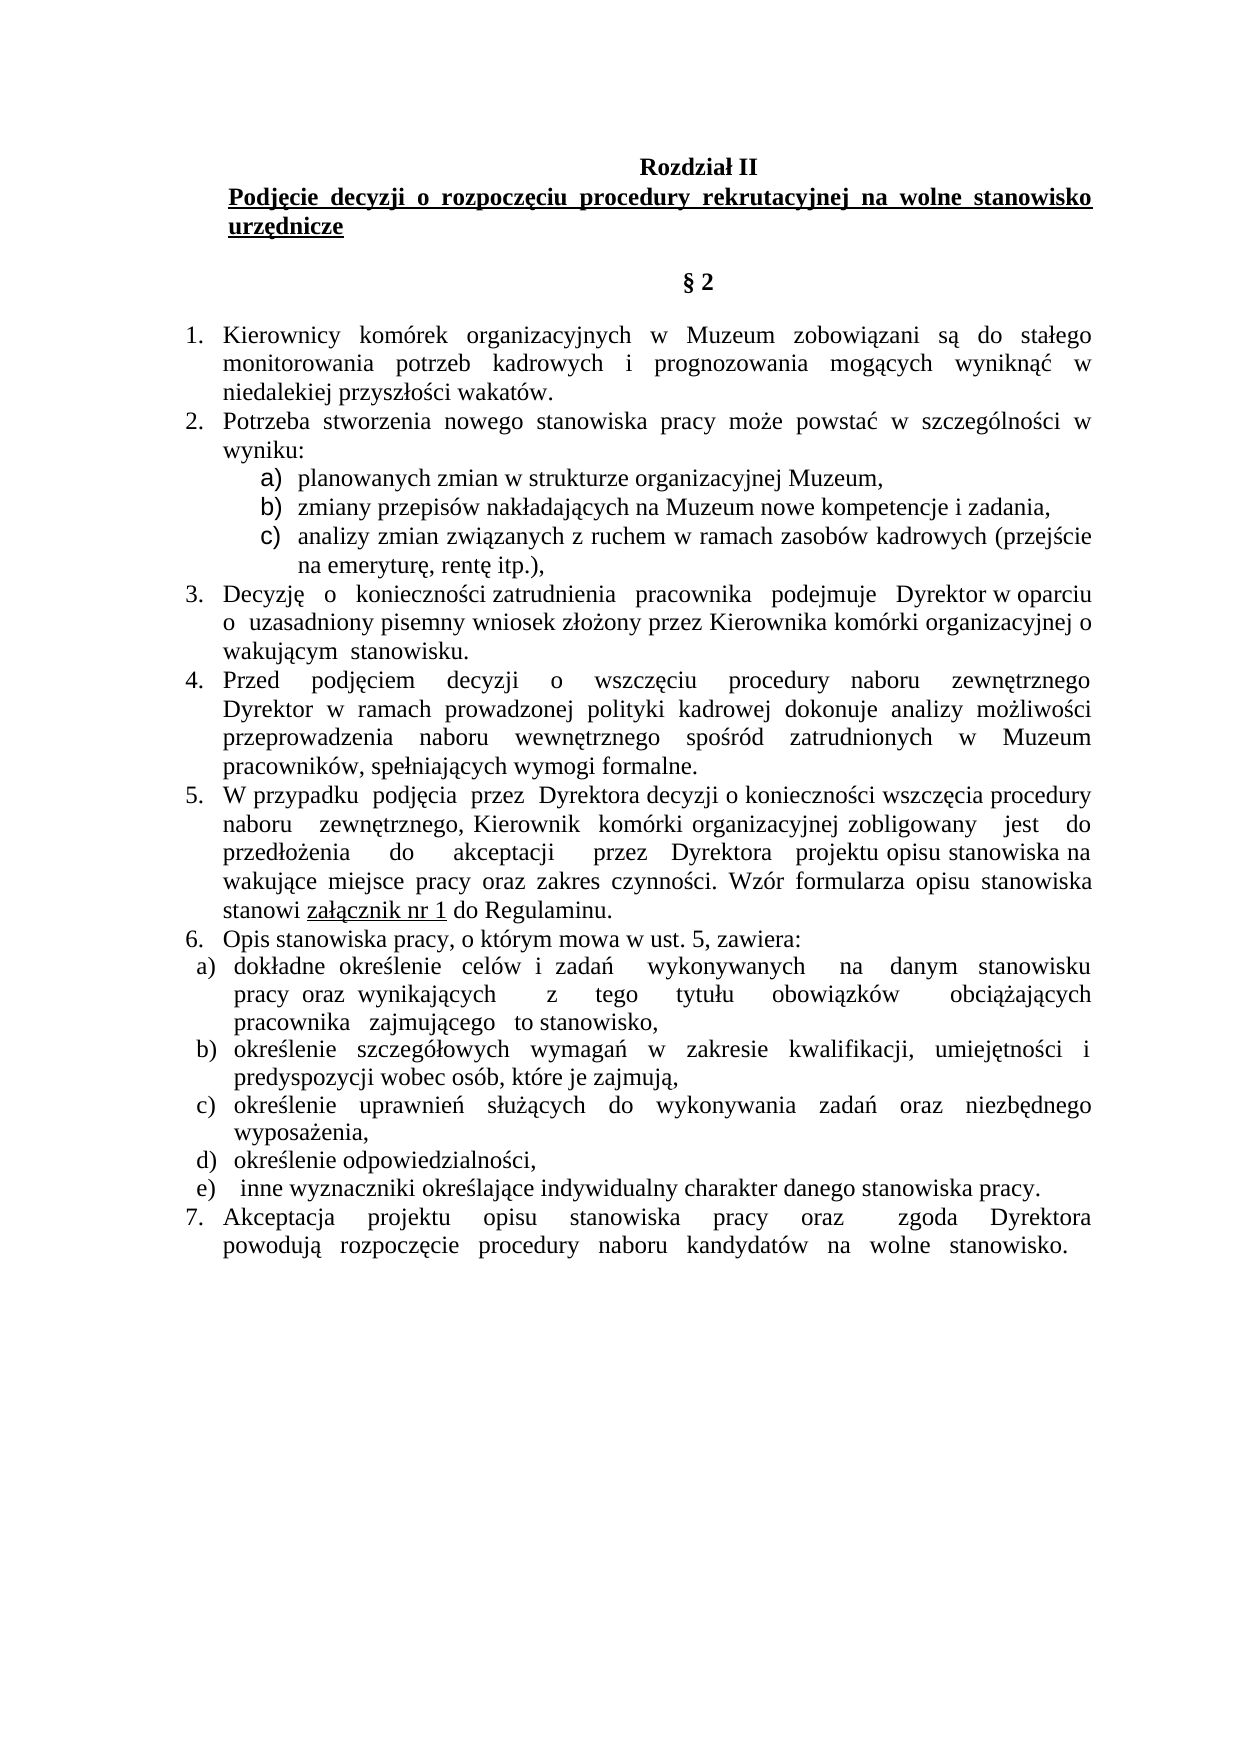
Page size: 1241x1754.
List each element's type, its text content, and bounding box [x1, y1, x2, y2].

text Podjęcie decyzji o rozpoczęciu procedury rekrutacyjnej na wolne stanowisko urzędnicze [228, 209, 1093, 241]
list Opis stanowiska pracy, o którym mowa w ust. 5, zawiera: [185, 924, 1093, 952]
list zmiany przepisów nakładających na Muzeum nowe kompetencje i zadania, [260, 492, 1093, 521]
list określenie uprawnień służących do wykonywania zadań oraz niezbędnego wyposażenia, [196, 1091, 1093, 1146]
list Akceptacja projektu opisu stanowiska pracy oraz zgoda Dyrektora powodują rozpoczęcie procedury naboru kandydatów na wolne stanowisko. [185, 1202, 1093, 1259]
list analizy zmian związanych z ruchem w ramach zasobów kadrowych (przejście na emeryturę, rentę itp.), [260, 521, 1093, 579]
list określenie szczegółowych wymagań w zakresie kwalifikacji, umiejętności i predyspozycji wobec osób, które je zajmują, [196, 1036, 1093, 1091]
list Kierownicy komórek organizacyjnych w Muzeum zobowiązani są do stałego monitorowania potrzeb kadrowych i prognozowania mogących wyniknąć w niedalekiej przyszłości wakatów. [185, 320, 1093, 406]
text Podjęcie decyzji o rozpoczęciu procedury rekrutacyjnej na wolne stanowisko urzędnicze [228, 182, 1093, 207]
list W przypadku podjęcia przez Dyrektora decyzji o konieczności wszczęcia procedury naboru zewnętrznego, Kierownik komórki organizacyjnej zobligowany jest do przedłożenia do akceptacji przez Dyrektora projektu opisu stanowiska na wakujące miejsce pracy oraz zakres czynności. Wzór formularza opisu stanowiska stanowi załącznik nr 1 do Regulaminu. [185, 780, 1093, 924]
text § 2 [682, 263, 1093, 297]
list Decyzję o konieczności zatrudnienia pracownika podejmuje Dyrektor w oparciu o uzasadniony pisemny wniosek złożony przez Kierownika komórki organizacyjnej o wakującym stanowisku. [185, 579, 1093, 665]
list Potrzeba stworzenia nowego stanowiska pracy może powstać w szczególności w wyniku: [185, 406, 1093, 463]
text Rozdział II [639, 148, 1093, 182]
list planowanych zmian w strukturze organizacyjnej Muzeum, [260, 463, 1093, 492]
list określenie odpowiedzialności, [196, 1146, 1093, 1174]
list dokładne określenie celów i zadań wykonywanych na danym stanowisku pracy oraz wynikających z tego tytułu obowiązków obciążających pracownika zajmującego to stanowisko, [196, 952, 1093, 1036]
list Przed podjęciem decyzji o wszczęciu procedury naboru zewnętrznego Dyrektor w ramach prowadzonej polityki kadrowej dokonuje analizy możliwości przeprowadzenia naboru wewnętrznego spośród zatrudnionych w Muzeum pracowników, spełniających wymogi formalne. [185, 665, 1093, 780]
list inne wyznaczniki określające indywidualny charakter danego stanowiska pracy. [196, 1174, 1093, 1202]
